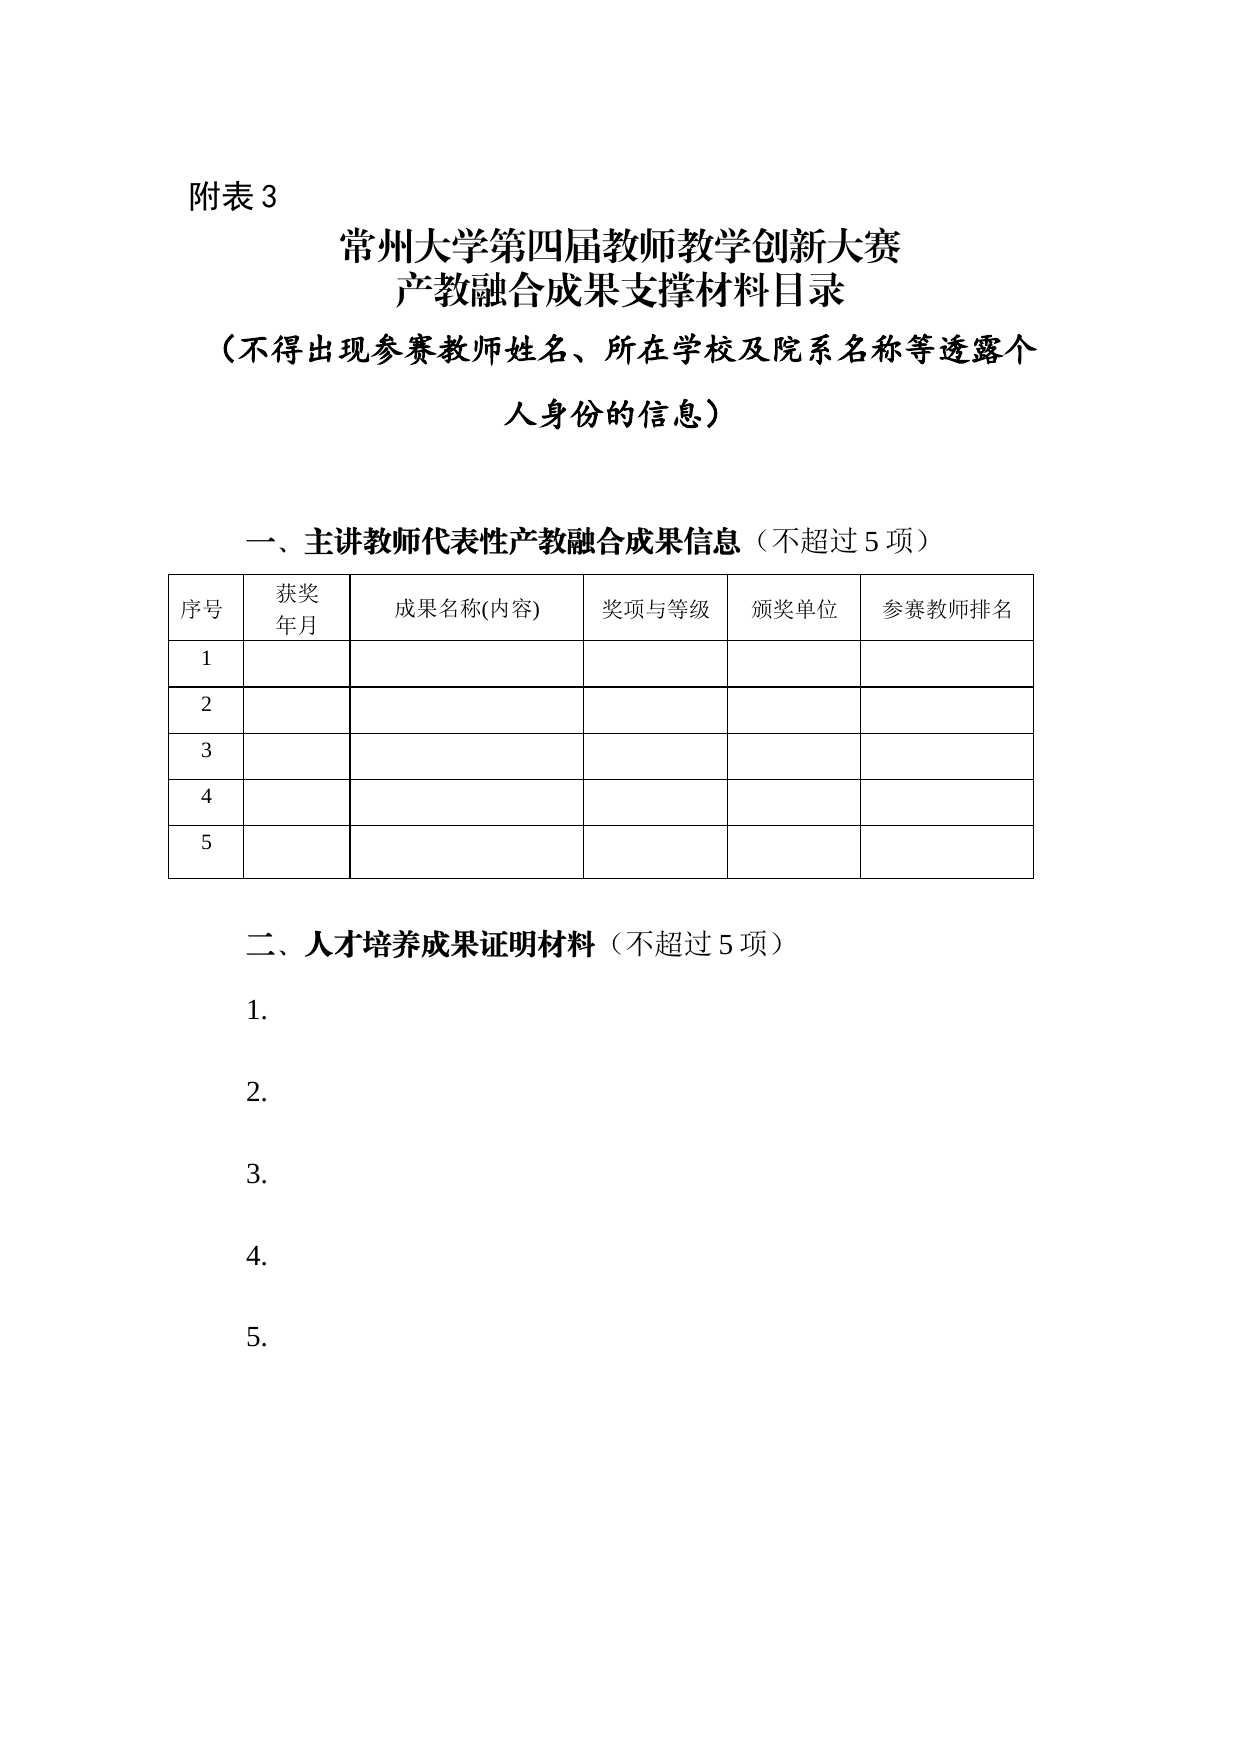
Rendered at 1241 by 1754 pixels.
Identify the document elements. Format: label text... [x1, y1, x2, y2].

table_cell [728, 826, 860, 878]
table_cell [351, 826, 583, 878]
table_cell [861, 688, 1033, 732]
text 一、主讲教师代表性产教融合成果信息（不超过5项） [187, 509, 1053, 574]
table_cell [728, 734, 860, 778]
table_cell [244, 688, 349, 732]
table_cell 5 [169, 826, 243, 878]
table_cell [584, 688, 727, 732]
table_header 序号 [169, 575, 243, 640]
table_cell 3 [169, 734, 243, 778]
table_cell [584, 734, 727, 778]
table_header 奖项与等级 [584, 575, 727, 640]
table_header 参赛教师排名 [861, 575, 1033, 640]
text 产教融合成果支撑材料目录 [187, 271, 1053, 314]
text 4. [187, 1222, 1053, 1287]
text 常州大学第四届教师教学创新大赛 [187, 227, 1053, 271]
text 3. [187, 1140, 1053, 1205]
text 5. [187, 1304, 1053, 1369]
table_cell [861, 780, 1033, 824]
table_header 颁奖单位 [728, 575, 860, 640]
table_cell [244, 641, 349, 686]
table_cell [728, 780, 860, 824]
table_cell 4 [169, 780, 243, 824]
table_cell 2 [169, 688, 243, 732]
table_cell [861, 734, 1033, 778]
table_header 成果名称(内容) [351, 575, 583, 640]
text 二、人才培养成果证明材料（不超过5项） [187, 912, 1053, 977]
table_cell [244, 734, 349, 778]
table_cell [244, 826, 349, 878]
table_cell [861, 641, 1033, 686]
table_cell [244, 780, 349, 824]
table_cell [728, 688, 860, 732]
table_cell [728, 641, 860, 686]
table_cell [861, 826, 1033, 878]
text （不得出现参赛教师姓名、所在学校及院系名称等透露个人身份的信息） [187, 314, 1053, 444]
table_cell [351, 641, 583, 686]
table_cell [351, 688, 583, 732]
table_cell [584, 641, 727, 686]
text 2. [187, 1058, 1053, 1123]
table_cell [584, 826, 727, 878]
text 1. [187, 977, 1053, 1042]
table_cell [584, 780, 727, 824]
table_cell [351, 780, 583, 824]
table_cell 1 [169, 641, 243, 686]
table_cell [351, 734, 583, 778]
text 附表3 [187, 162, 1053, 227]
table_header 获奖 年月 [244, 575, 349, 640]
